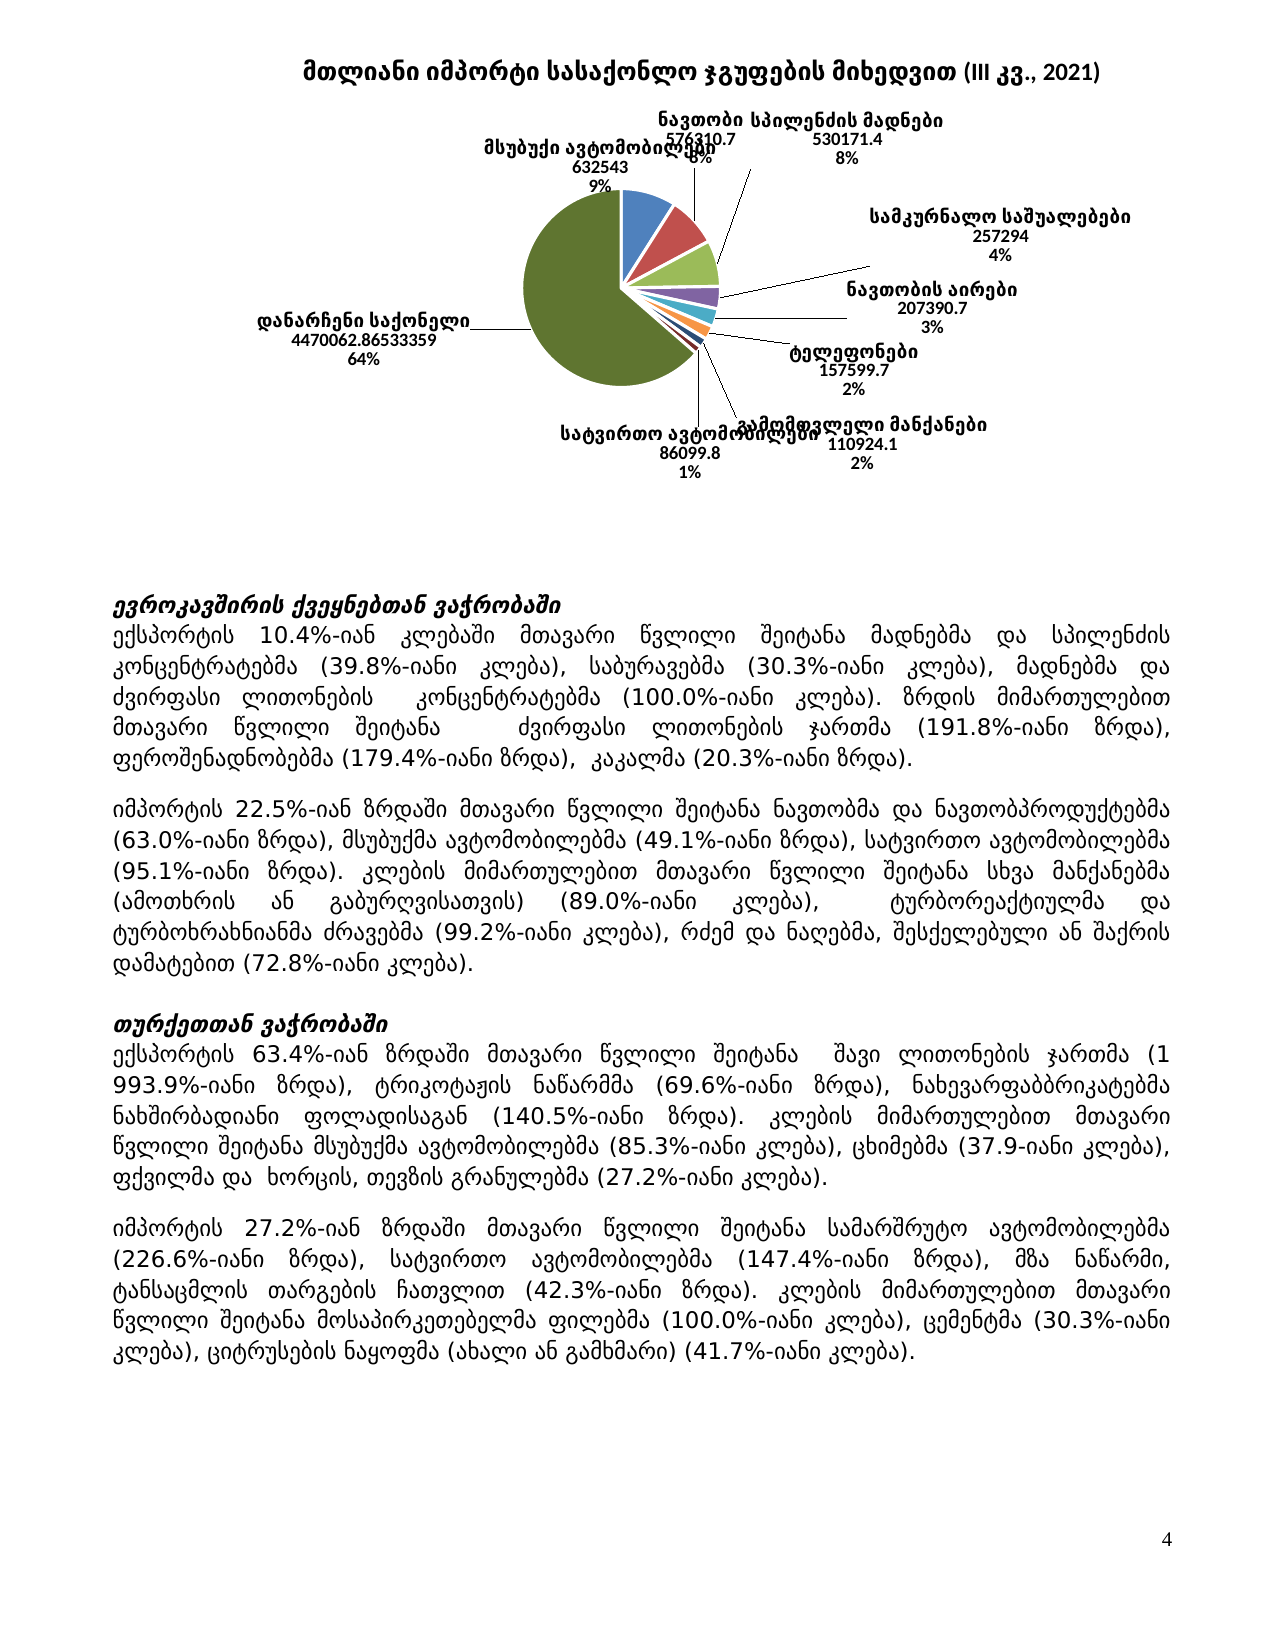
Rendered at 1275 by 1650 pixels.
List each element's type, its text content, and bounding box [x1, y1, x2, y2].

text ექსპორტის 10.4%-იან კლებაში მთავარი წვლილი შეიტანა მადნებმა და სპილენძის კონცენტრატებმა (39.8%-იანი კლება), საბურავებმა (30.3%-იანი კლება), მადნებმა და ძვირფასი ლითონების კონცენტრატებმა (100.0%-იანი კლება). ზრდის მიმართულებით მთავარი წვლილი შეიტანა ძვირფასი ლითონების ჯართმა (191.8%-იანი ზრდა), ფეროშენადნობებმა (179.4%-იანი ზრდა), კაკალმა (20.3%-იანი ზრდა). [112, 623, 1172, 772]
text ექსპორტის 63.4%-იან ზრდაში მთავარი წვლილი შეიტანა შავი ლითონების ჯართმა (1 993.9%-იანი ზრდა), ტრიკოტაჟის ნაწარმმა (69.6%-იანი ზრდა), ნახევარფაბბრიკატებმა ნახშირბადიანი ფოლადისაგან (140.5%-იანი ზრდა). კლების მიმართულებით მთავარი წვლილი შეიტანა მსუბუქმა ავტომობილებმა (85.3%-იანი კლება), ცხიმებმა (37.9-იანი კლება), ფქვილმა და ხორცის, თევზის გრანულებმა (27.2%-იანი კლება). [112, 1042, 1172, 1191]
text თურქეთთან ვაჭრობაში [112, 1011, 1172, 1038]
text იმპორტის 22.5%-იან ზრდაში მთავარი წვლილი შეიტანა ნავთობმა და ნავთობპროდუქტებმა (63.0%-იანი ზრდა), მსუბუქმა ავტომობილებმა (49.1%-იანი ზრდა), სატვირთო ავტომობილებმა (95.1%-იანი ზრდა). კლების მიმართულებით მთავარი წვლილი შეიტანა სხვა მანქანებმა (ამოთხრის ან გაბურღვისათვის) (89.0%-იანი კლება), ტურბორეაქტიულმა და ტურბოხრახნიანმა ძრავებმა (99.2%-იანი კლება), რძემ და ნაღებმა, შესქელებული ან შაქრის დამატებით (72.8%-იანი კლება). [112, 797, 1172, 976]
text ევროკავშირის ქვეყნებთან ვაჭრობაში [112, 592, 1172, 619]
text იმპორტის 27.2%-იან ზრდაში მთავარი წვლილი შეიტანა სამარშრუტო ავტომობილებმა (226.6%-იანი ზრდა), სატვირთო ავტომობილებმა (147.4%-იანი ზრდა), მზა ნაწარმი, ტანსაცმლის თარგების ჩათვლით (42.3%-იანი ზრდა). კლების მიმართულებით მთავარი წვლილი შეიტანა მოსაპირკეთებელმა ფილებმა (100.0%-იანი კლება), ცემენტმა (30.3%-იანი კლება), ციტრუსების ნაყოფმა (ახალი ან გამხმარი) (41.7%-იანი კლება). [112, 1216, 1172, 1365]
